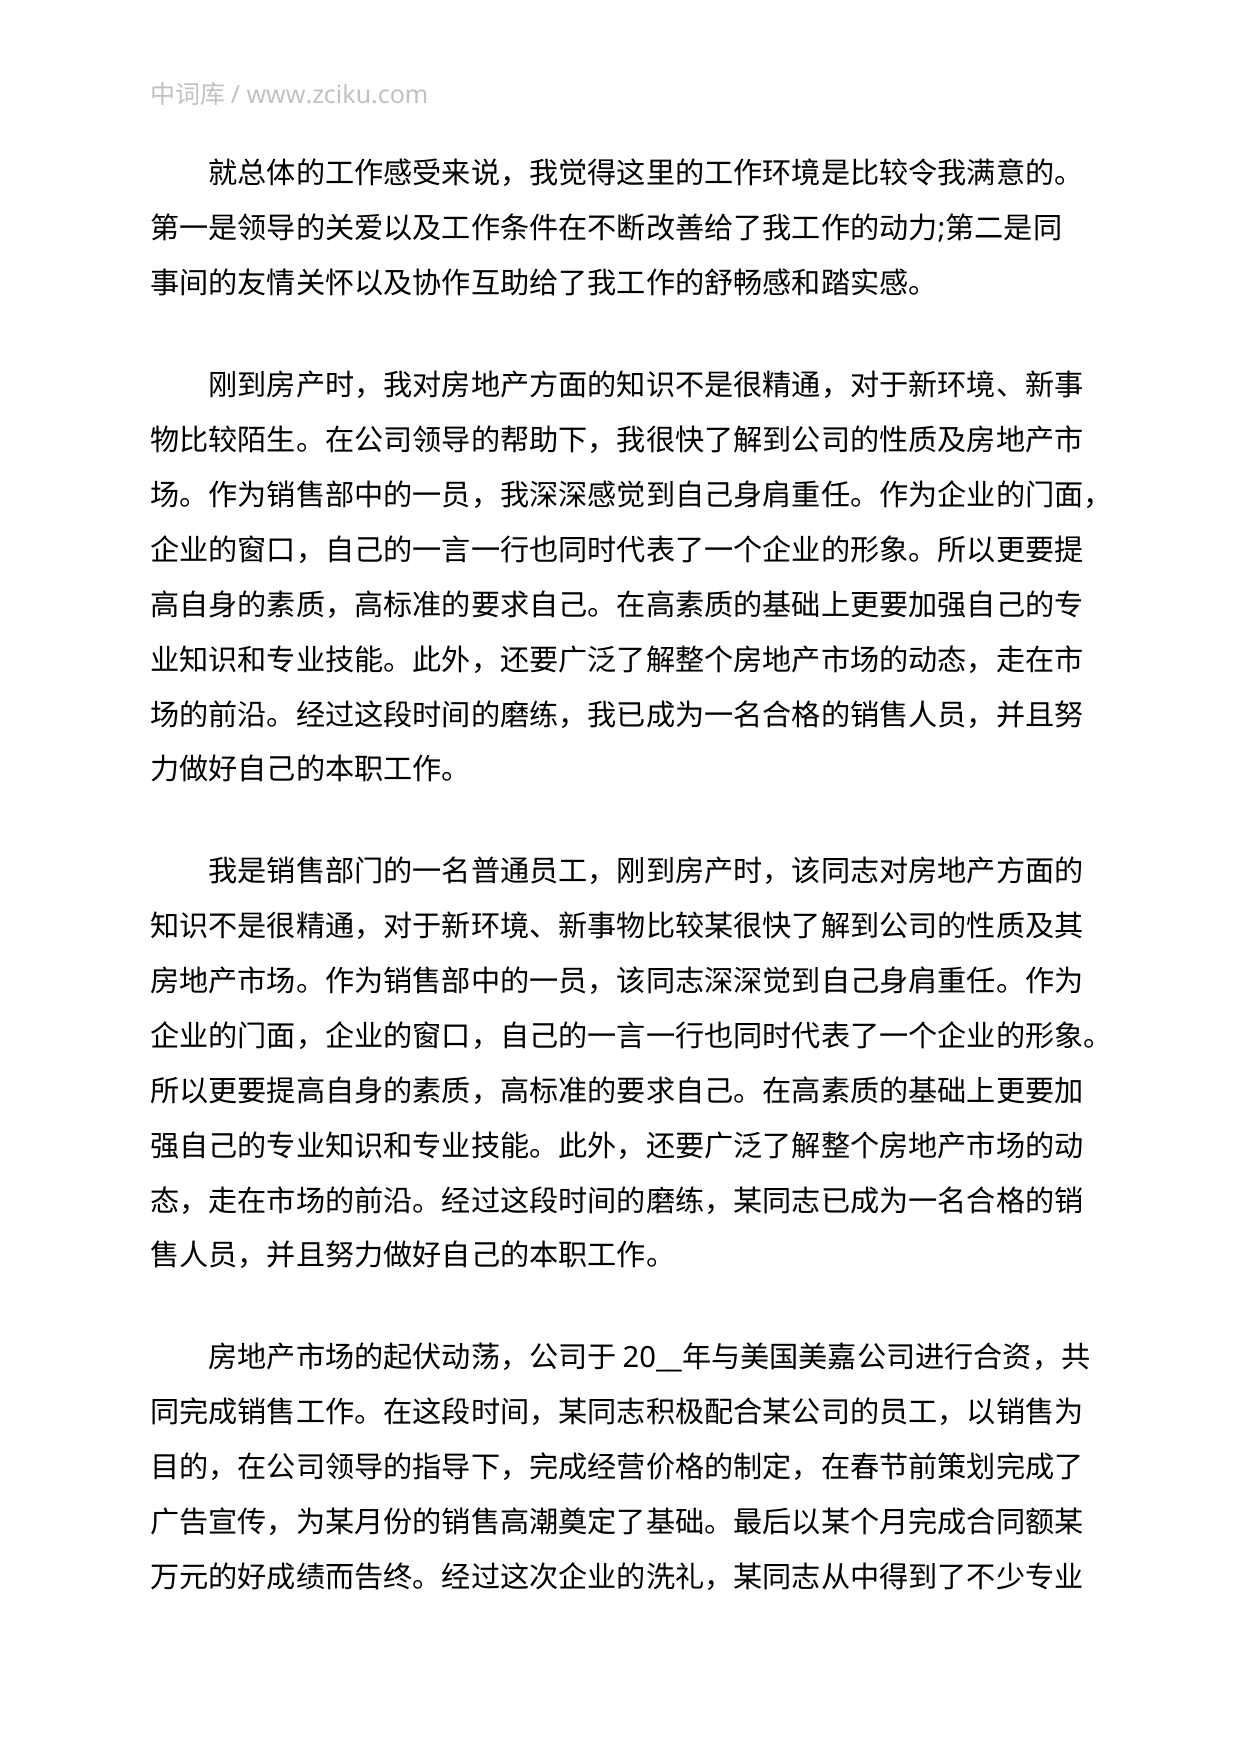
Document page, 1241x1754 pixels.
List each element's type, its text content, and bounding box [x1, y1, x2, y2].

text 就总体的工作感受来说，我觉得这里的工作环境是比较令我满意的。第一是领导的关爱以及工作条件在不断改善给了我工作的动力;第二是同事间的友情关怀以及协作互助给了我工作的舒畅感和踏实感。 [150, 150, 1090, 302]
text 我是销售部门的一名普通员工，刚到房产时，该同志对房地产方面的知识不是很精通，对于新环境、新事物比较某很快了解到公司的性质及其房地产市场。作为销售部中的一员，该同志深深觉到自己身肩重任。作为企业的门面，企业的窗口，自己的一言一行也同时代表了一个企业的形象。所以更要提高自身的素质，高标准的要求自己。在高素质的基础上更要加强自己的专业知识和专业技能。此外，还要广泛了解整个房地产市场的动态，走在市场的前沿。经过这段时间的磨练，某同志已成为一名合格的销售人员，并且努力做好自己的本职工作。 [150, 848, 1090, 1274]
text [150, 1334, 1090, 1596]
text 刚到房产时，我对房地产方面的知识不是很精通，对于新环境、新事物比较陌生。在公司领导的帮助下，我很快了解到公司的性质及房地产市场。作为销售部中的一员，我深深感觉到自己身肩重任。作为企业的门面，企业的窗口，自己的一言一行也同时代表了一个企业的形象。所以更要提高自身的素质，高标准的要求自己。在高素质的基础上更要加强自己的专业知识和专业技能。此外，还要广泛了解整个房地产市场的动态，走在市场的前沿。经过这段时间的磨练，我已成为一名合格的销售人员，并且努力做好自己的本职工作。 [150, 362, 1090, 788]
